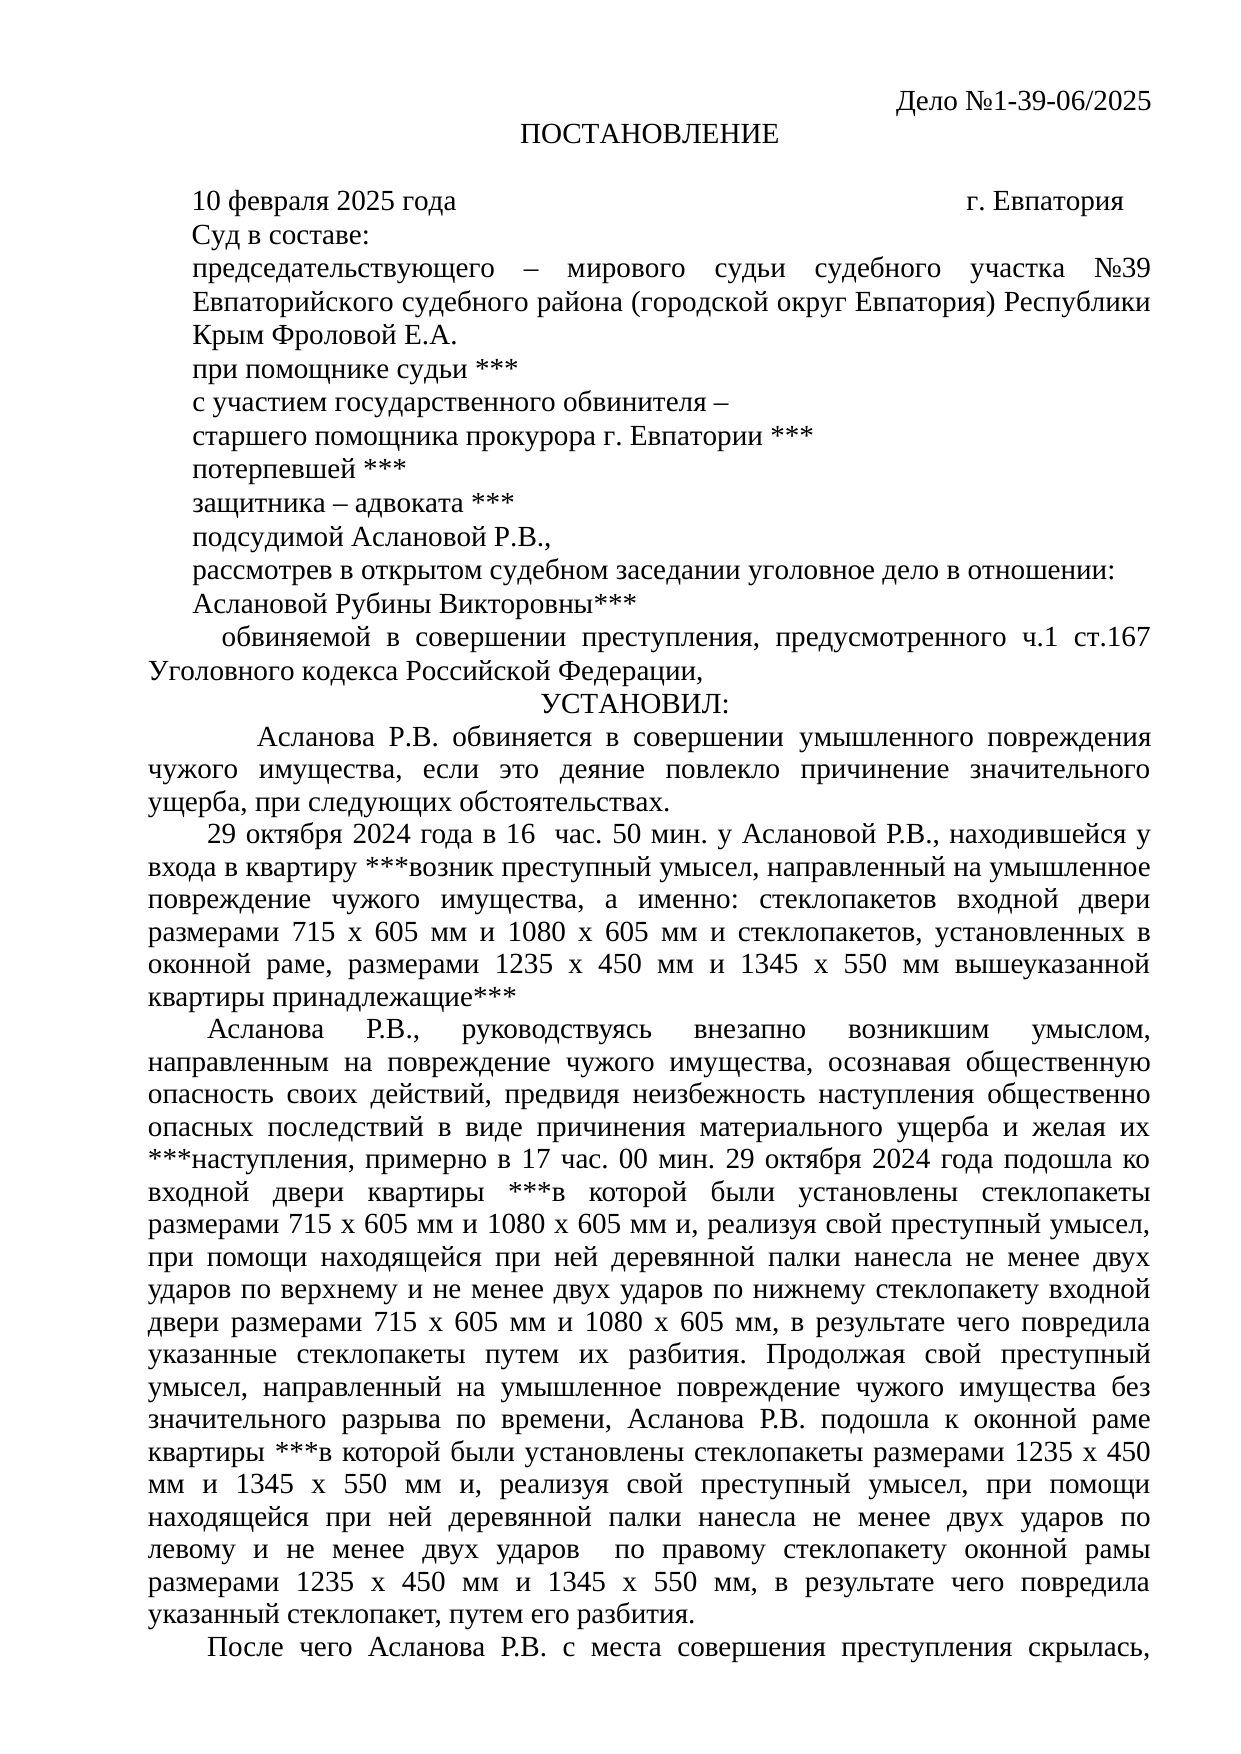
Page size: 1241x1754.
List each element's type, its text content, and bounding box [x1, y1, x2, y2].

text 29 октября 2024 года в 16 час. 50 мин. у Аслановой Р.В., находившейся у входа в квартиру ***возник преступный умысел, направленный на умышленное повреждение чужого имущества, а именно: стеклопакетов входной двери размерами 715 х 605 мм и 1080 х 605 мм и стеклопакетов, установленных в оконной раме, размерами 1235 х 450 мм и 1345 х 550 мм вышеуказанной квартиры принадлежащие*** [148, 817, 1152, 1012]
text ПОСТАНОВЛЕНИЕ [148, 116, 1152, 150]
text защитника – адвоката *** [148, 485, 1152, 519]
text подсудимой Аслановой Р.В., [148, 519, 1152, 552]
text председательствующего – мирового судьи судебного участка №39 Евпаторийского судебного района (городской округ Евпатория) Республики Крым Фроловой Е.А. [192, 250, 1152, 351]
text 10 февраля 2025 года г. Евпатория [148, 183, 1152, 217]
text при помощнике судьи *** [148, 351, 1152, 384]
text рассмотрев в открытом судебном заседании уголовное дело в отношении: [148, 552, 1152, 586]
text УСТАНОВИЛ: [118, 686, 1152, 720]
text Суд в составе: [148, 217, 1152, 250]
text с участием государственного обвинителя – [148, 384, 1152, 418]
text Асланова Р.В. обвиняется в совершении умышленного повреждения чужого имущества, если это деяние повлекло причинение значительного ущерба, при следующих обстоятельствах. [148, 720, 1152, 817]
text старшего помощника прокурора г. Евпатории *** [148, 418, 1152, 452]
text обвиняемой в совершении преступления, предусмотренного ч.1 ст.167 Уголовного кодекса Российской Федерации, [148, 619, 1152, 686]
text Аслановой Рубины Викторовны*** [148, 586, 1152, 619]
text Дело №1-39-06/2025 [148, 83, 1152, 116]
text потерпевшей *** [148, 452, 1152, 485]
text Асланова Р.В., руководствуясь внезапно возникшим умыслом, направленным на повреждение чужого имущества, осознавая общественную опасность своих действий, предвидя неизбежность наступления общественно опасных последствий в виде причинения материального ущерба и желая их ***наступления, примерно в 17 час. 00 мин. 29 октября 2024 года подошла ко входной двери квартиры ***в которой были установлены стеклопакеты размерами 715 х 605 мм и 1080 х 605 мм и, реализуя свой преступный умысел, при помощи находящейся при ней деревянной палки нанесла не менее двух ударов по верхнему и не менее двух ударов по нижнему стеклопакету входной двери размерами 715 х 605 мм и 1080 х 605 мм, в результате чего повредила указанные стеклопакеты путем их разбития. Продолжая свой преступный умысел, направленный на умышленное повреждение чужого имущества без значительного разрыва по времени, Асланова Р.В. подошла к оконной раме квартиры ***в которой были установлены стеклопакеты размерами 1235 х 450 мм и 1345 х 550 мм и, реализуя свой преступный умысел, при помощи находящейся при ней деревянной палки нанесла не менее двух ударов по левому и не менее двух ударов по правому стеклопакету оконной рамы размерами 1235 х 450 мм и 1345 х 550 мм, в результате чего повредила указанный стеклопакет, путем его разбития. [148, 1012, 1152, 1630]
